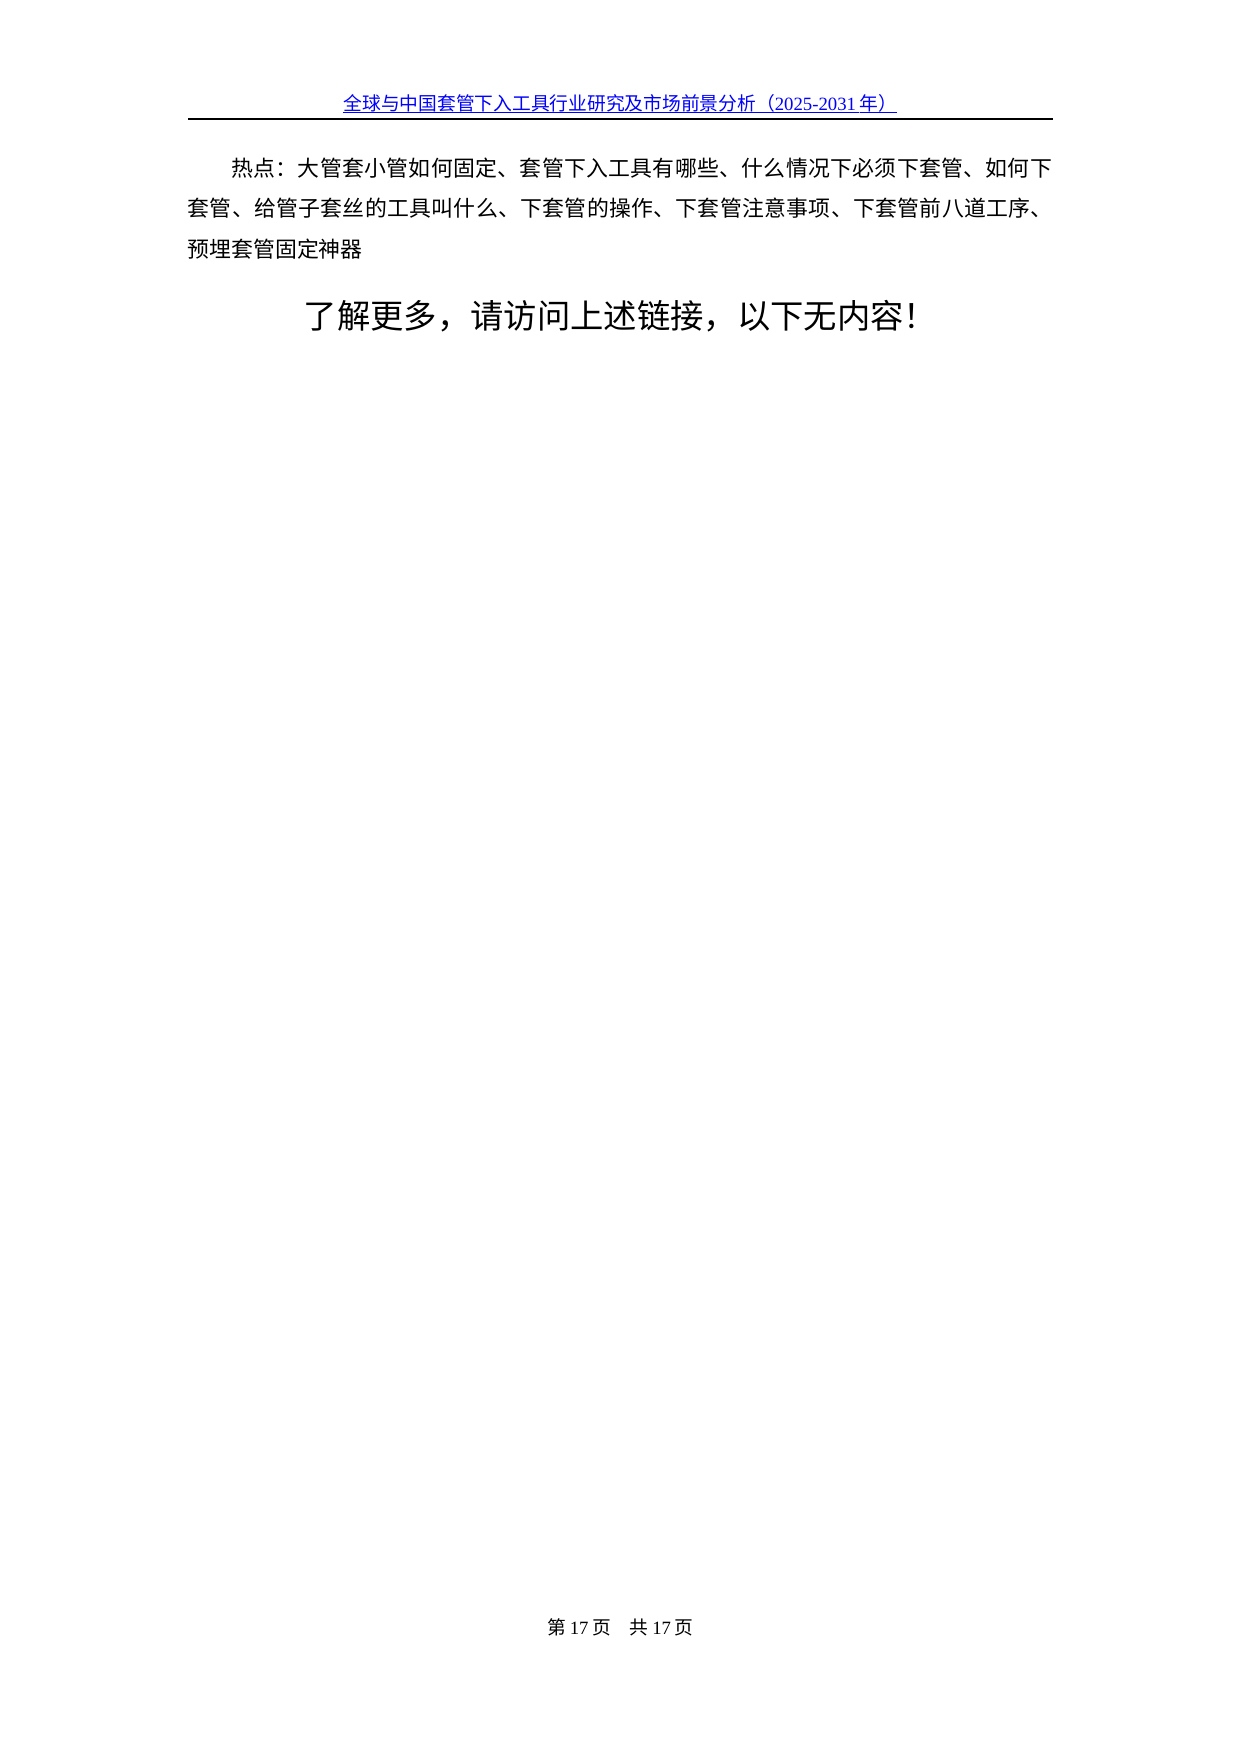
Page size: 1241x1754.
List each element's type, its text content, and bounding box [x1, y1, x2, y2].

text 热点：大管套小管如何固定、套管下入工具有哪些、什么情况下必须下套管、如何下套管、给管子套丝的工具叫什么、下套管的操作、下套管注意事项、下套管前八道工序、预埋套管固定神器 [187, 150, 1053, 264]
title 了解更多，请访问上述链接，以下无内容！ [187, 282, 1053, 347]
